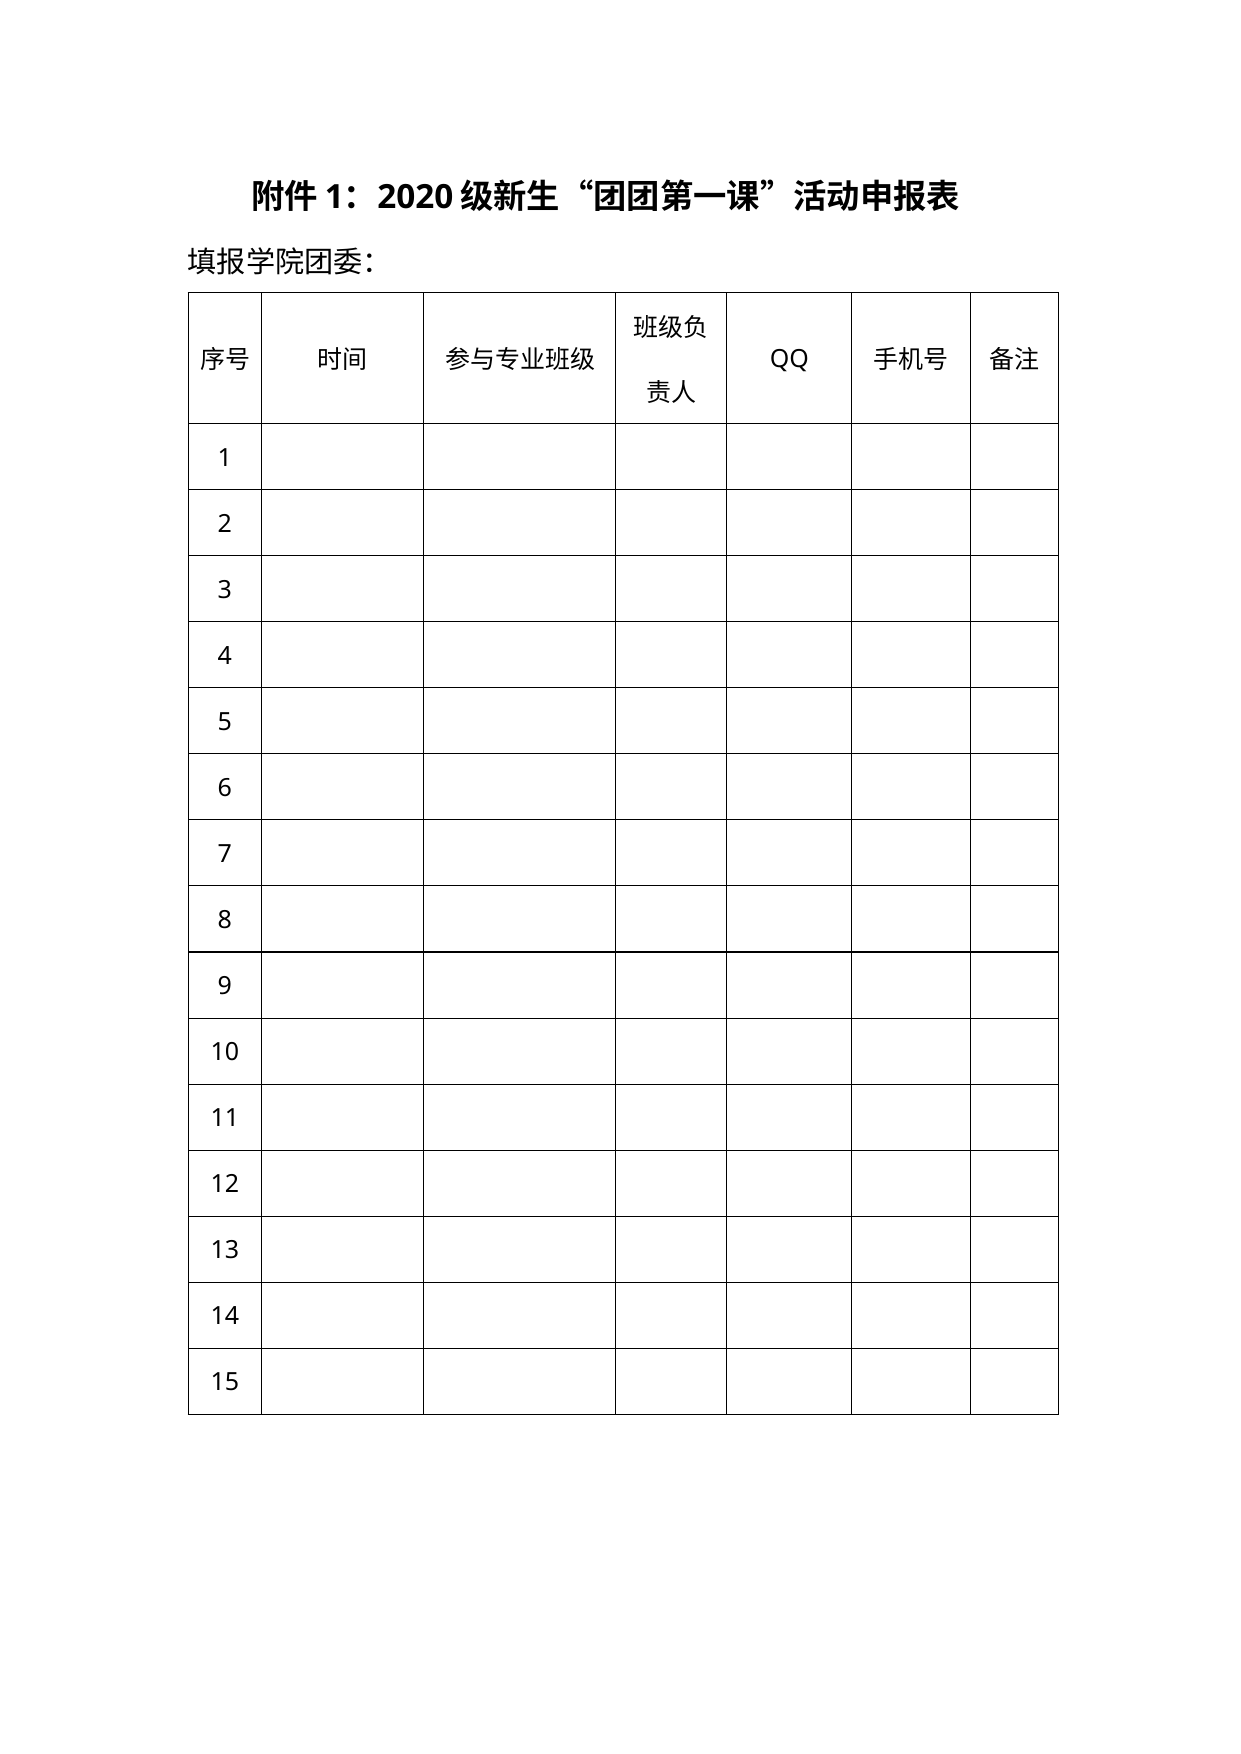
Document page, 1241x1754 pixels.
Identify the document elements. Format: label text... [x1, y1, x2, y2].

table_cell [262, 1019, 423, 1083]
table_header 参与专业班级 [424, 293, 615, 423]
table_cell 9 [189, 953, 261, 1017]
table_cell [262, 886, 423, 951]
table_cell [852, 688, 970, 753]
table_cell [852, 1349, 970, 1414]
table_cell [852, 1085, 970, 1149]
table_cell [262, 424, 423, 489]
table_cell [616, 820, 726, 885]
table_cell [424, 953, 615, 1017]
table_cell [424, 490, 615, 555]
table_cell 14 [189, 1283, 261, 1348]
table_cell [727, 556, 851, 621]
table_cell [727, 953, 851, 1017]
table_cell [262, 1283, 423, 1348]
table_cell 13 [189, 1217, 261, 1282]
table_cell [262, 490, 423, 555]
table_cell [424, 1019, 615, 1083]
table_cell [616, 1217, 726, 1282]
table_cell [262, 754, 423, 819]
table_header 手机号 [852, 293, 970, 423]
table_header 班级负责人 [616, 293, 726, 423]
table_cell [852, 622, 970, 687]
table_cell [727, 820, 851, 885]
table_cell [616, 886, 726, 951]
table_cell [616, 1283, 726, 1348]
table_cell [727, 1085, 851, 1149]
table_cell [727, 1019, 851, 1083]
table_cell [616, 622, 726, 687]
table_cell [727, 1349, 851, 1414]
table_cell [971, 1283, 1058, 1348]
table_cell [971, 1085, 1058, 1149]
table_cell [424, 424, 615, 489]
table_cell [852, 490, 970, 555]
table_cell [852, 886, 970, 951]
table_cell [727, 688, 851, 753]
table_cell [424, 1283, 615, 1348]
table_cell [971, 1217, 1058, 1282]
table_cell [971, 622, 1058, 687]
table_cell 15 [189, 1349, 261, 1414]
table_cell [616, 424, 726, 489]
table_cell [971, 820, 1058, 885]
table_cell [262, 688, 423, 753]
table_cell [852, 424, 970, 489]
table_header 备注 [971, 293, 1058, 423]
table_cell [616, 1349, 726, 1414]
table_cell [424, 688, 615, 753]
table_cell [262, 1349, 423, 1414]
table_cell [727, 1151, 851, 1216]
table_cell [852, 953, 970, 1017]
table_cell [971, 424, 1058, 489]
table_cell [262, 1085, 423, 1149]
table_cell [852, 1217, 970, 1282]
table_cell [971, 754, 1058, 819]
table_header QQ [727, 293, 851, 423]
table_cell [616, 1019, 726, 1083]
table_cell [852, 1283, 970, 1348]
table_cell [262, 820, 423, 885]
table_cell [424, 1085, 615, 1149]
table_cell 1 [189, 424, 261, 489]
table_cell [727, 754, 851, 819]
text 填报学院团委： [187, 227, 1023, 292]
table_cell [971, 1019, 1058, 1083]
table_cell 11 [189, 1085, 261, 1149]
table_cell [971, 556, 1058, 621]
table_cell [616, 490, 726, 555]
table_cell [616, 1085, 726, 1149]
table_cell [971, 886, 1058, 951]
table_cell [727, 886, 851, 951]
table_header 时间 [262, 293, 423, 423]
table_cell [852, 1151, 970, 1216]
table_cell [262, 556, 423, 621]
table_cell [424, 754, 615, 819]
table_cell [424, 556, 615, 621]
table_cell [262, 622, 423, 687]
table_cell [616, 754, 726, 819]
table_cell [852, 1019, 970, 1083]
table_cell [971, 1151, 1058, 1216]
table_cell [727, 622, 851, 687]
table_cell [424, 820, 615, 885]
table_cell 8 [189, 886, 261, 951]
table_cell [727, 1217, 851, 1282]
table_cell [424, 1217, 615, 1282]
table_cell [424, 886, 615, 951]
table_cell 4 [189, 622, 261, 687]
table_header 序号 [189, 293, 261, 423]
table_cell [971, 688, 1058, 753]
table_cell [262, 1151, 423, 1216]
table_cell 12 [189, 1151, 261, 1216]
table_cell [727, 424, 851, 489]
table_cell [424, 1349, 615, 1414]
table_cell 5 [189, 688, 261, 753]
table_cell [424, 622, 615, 687]
table_cell 3 [189, 556, 261, 621]
table_cell [262, 953, 423, 1017]
table_cell [852, 820, 970, 885]
table_cell 2 [189, 490, 261, 555]
table_cell [616, 953, 726, 1017]
table_cell [424, 1151, 615, 1216]
table_cell [616, 556, 726, 621]
table_cell [852, 556, 970, 621]
table_cell 7 [189, 820, 261, 885]
table_cell [971, 953, 1058, 1017]
text 附件1：2020级新生“团团第一课”活动申报表 [187, 162, 1023, 227]
table_cell 6 [189, 754, 261, 819]
table_cell [262, 1217, 423, 1282]
table_cell [971, 490, 1058, 555]
table_cell [971, 1349, 1058, 1414]
table_cell [616, 688, 726, 753]
table_cell [727, 490, 851, 555]
table_cell [852, 754, 970, 819]
table_cell 10 [189, 1019, 261, 1083]
table_cell [727, 1283, 851, 1348]
table_cell [616, 1151, 726, 1216]
